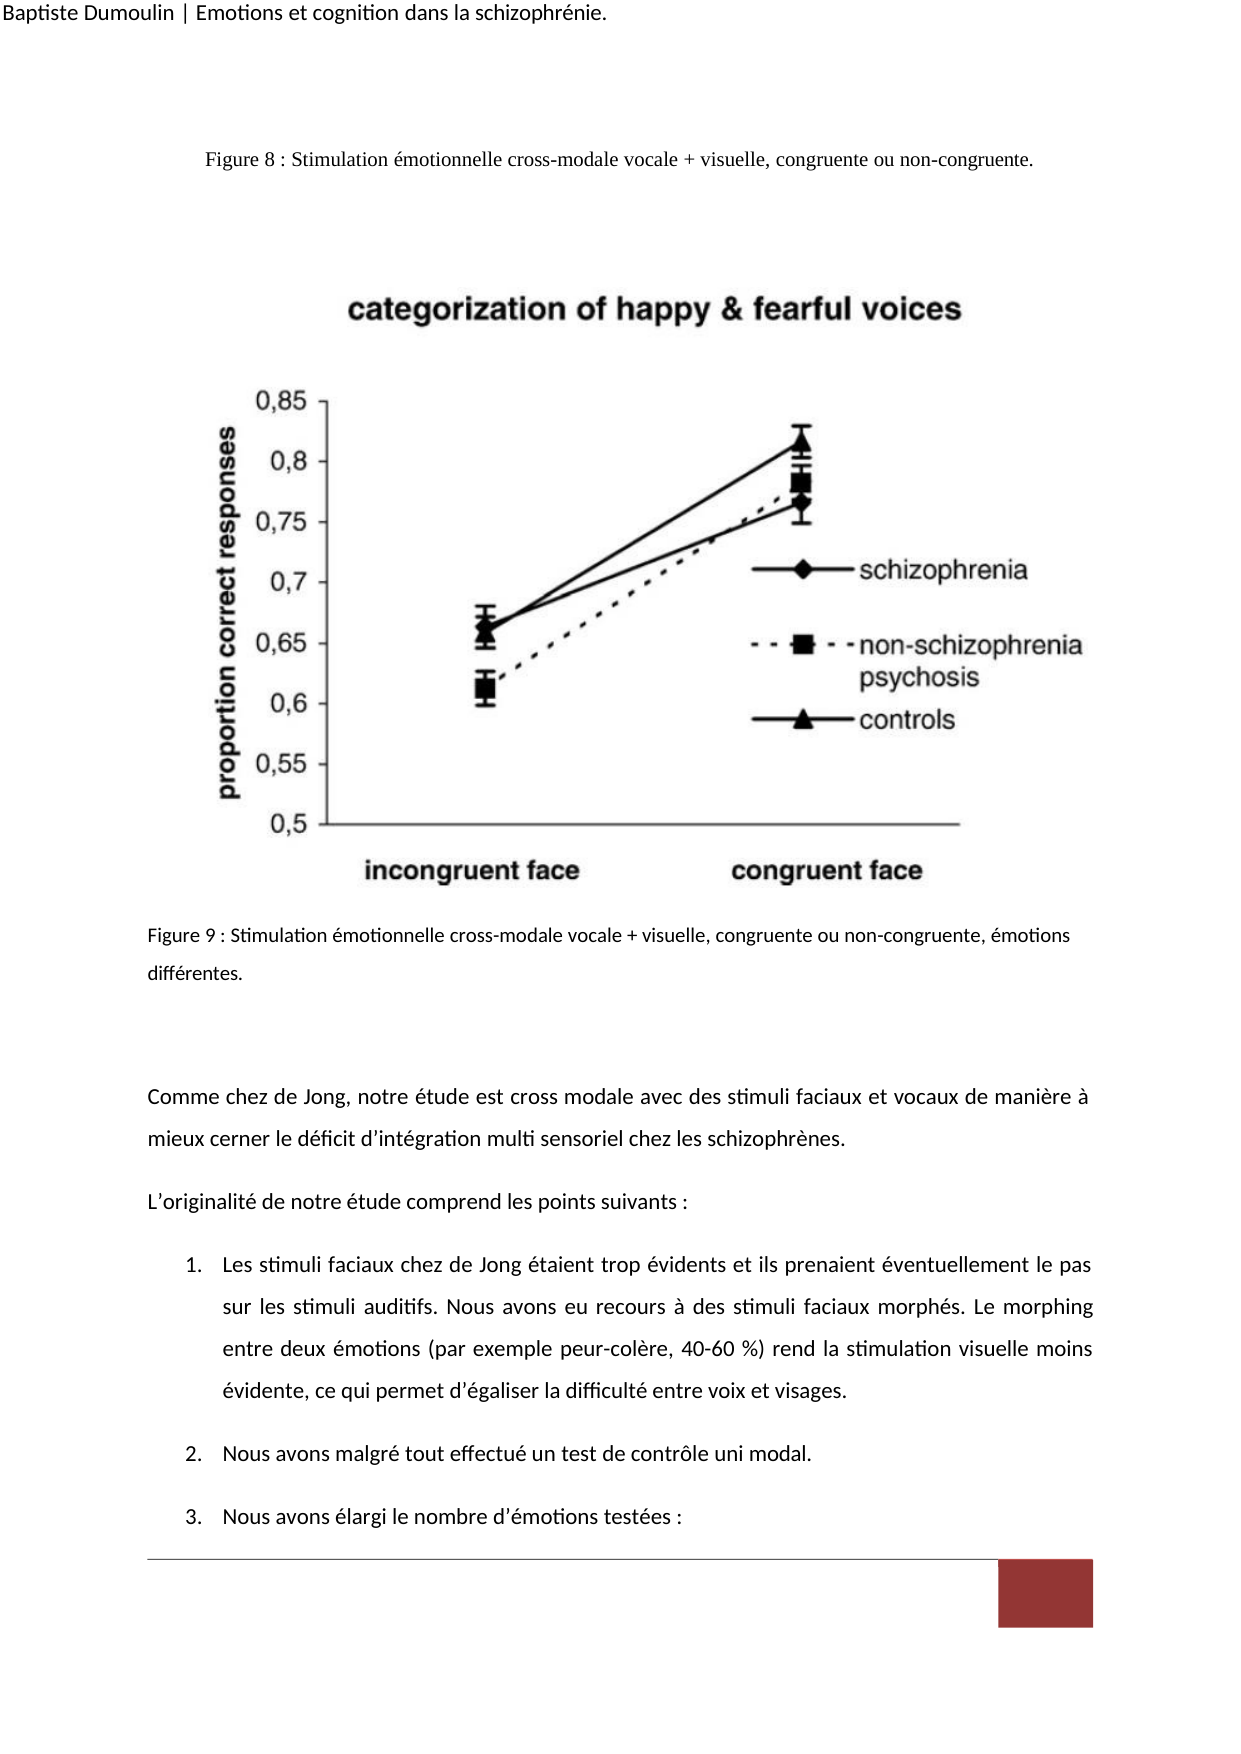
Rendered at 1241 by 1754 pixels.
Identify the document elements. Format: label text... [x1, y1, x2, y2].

text Figure 9 : Stimulation émotionnelle cross-modale vocale + visuelle, congruente ou non-congruente, émotions différentes. [147, 922, 1091, 986]
list Nous avons élargi le nombre d’émotions testées : [185, 1502, 1232, 1530]
text Comme chez de Jong, notre étude est cross modale avec des stimuli faciaux et vocaux de manière à [147, 1082, 1232, 1111]
picture [207, 287, 1089, 888]
text Figure 8 : Stimulation émotionnelle cross-modale vocale + visuelle, congruente ou non-congruente. [205, 147, 1232, 171]
list Les stimuli faciaux chez de Jong étaient trop évidents et ils prenaient éventuellement le pas sur les stimuli auditifs. Nous avons eu recours à des stimuli faciaux morphés. Le morphing entre deux émotions (par exemple peur-colère, 40-60 %) rend la stimulation visuelle moins évidente, ce qui permet d’égaliser la difficulté entre voix et visages. [185, 1250, 1093, 1404]
text mieux cerner le déficit d’intégration multi sensoriel chez les schizophrènes. L’originalité de notre étude comprend les points suivants : [147, 1124, 846, 1215]
list Nous avons malgré tout effectué un test de contrôle uni modal. [185, 1439, 1232, 1467]
